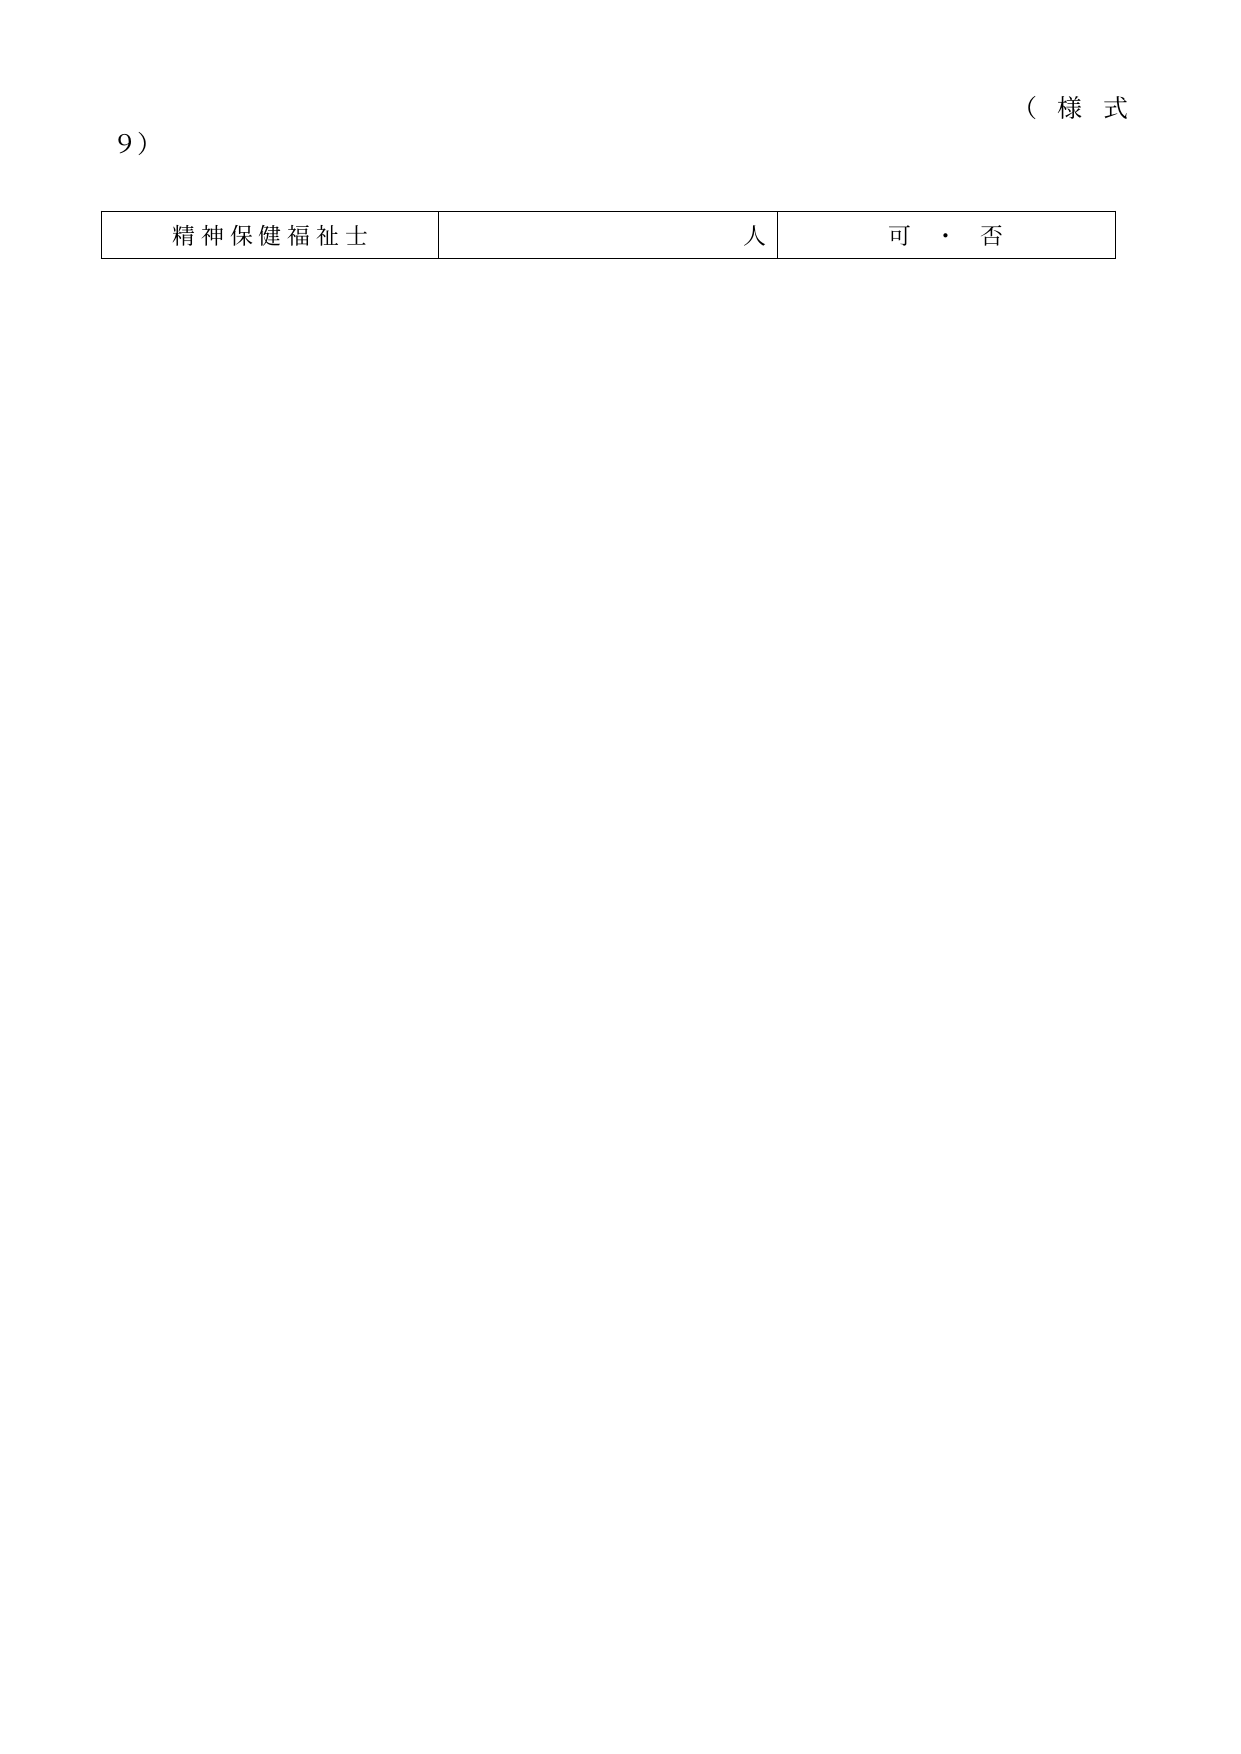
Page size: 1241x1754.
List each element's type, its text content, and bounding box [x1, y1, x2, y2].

table_cell 可 ・ 否 [778, 212, 1115, 258]
table_cell 人 [439, 212, 777, 258]
table_cell 精 神 保 健 福 祉 士 [102, 212, 438, 258]
